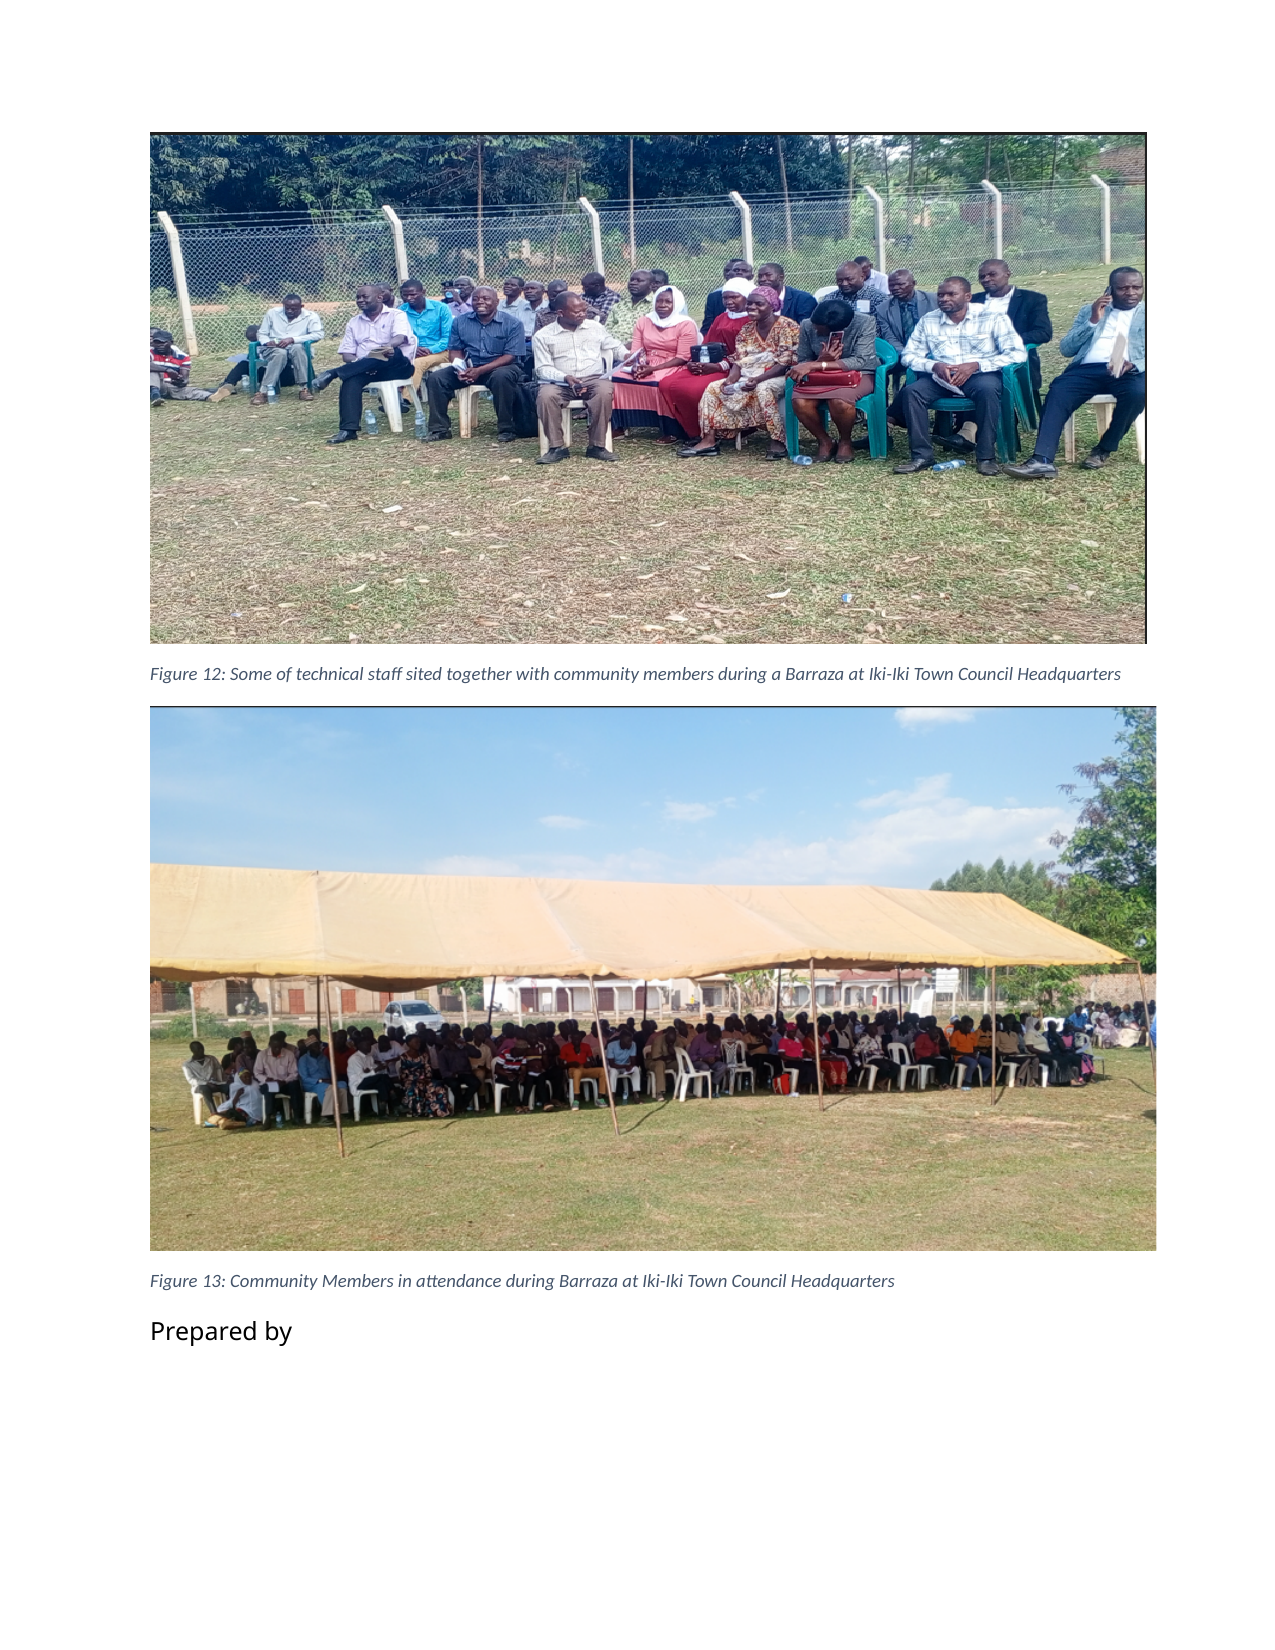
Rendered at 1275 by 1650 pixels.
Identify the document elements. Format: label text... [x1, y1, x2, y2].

picture [150, 706, 1157, 1251]
text Figure 12: Some of technical staff sited together with community members during a Barraza at Iki-Iki Town Council Headquarters [150, 662, 1125, 685]
text Figure 13: Community Members in attendance during Barraza at Iki-Iki Town Council Headquarters [150, 1269, 1125, 1292]
text Prepared by [150, 1313, 1125, 1347]
picture [150, 132, 1147, 644]
